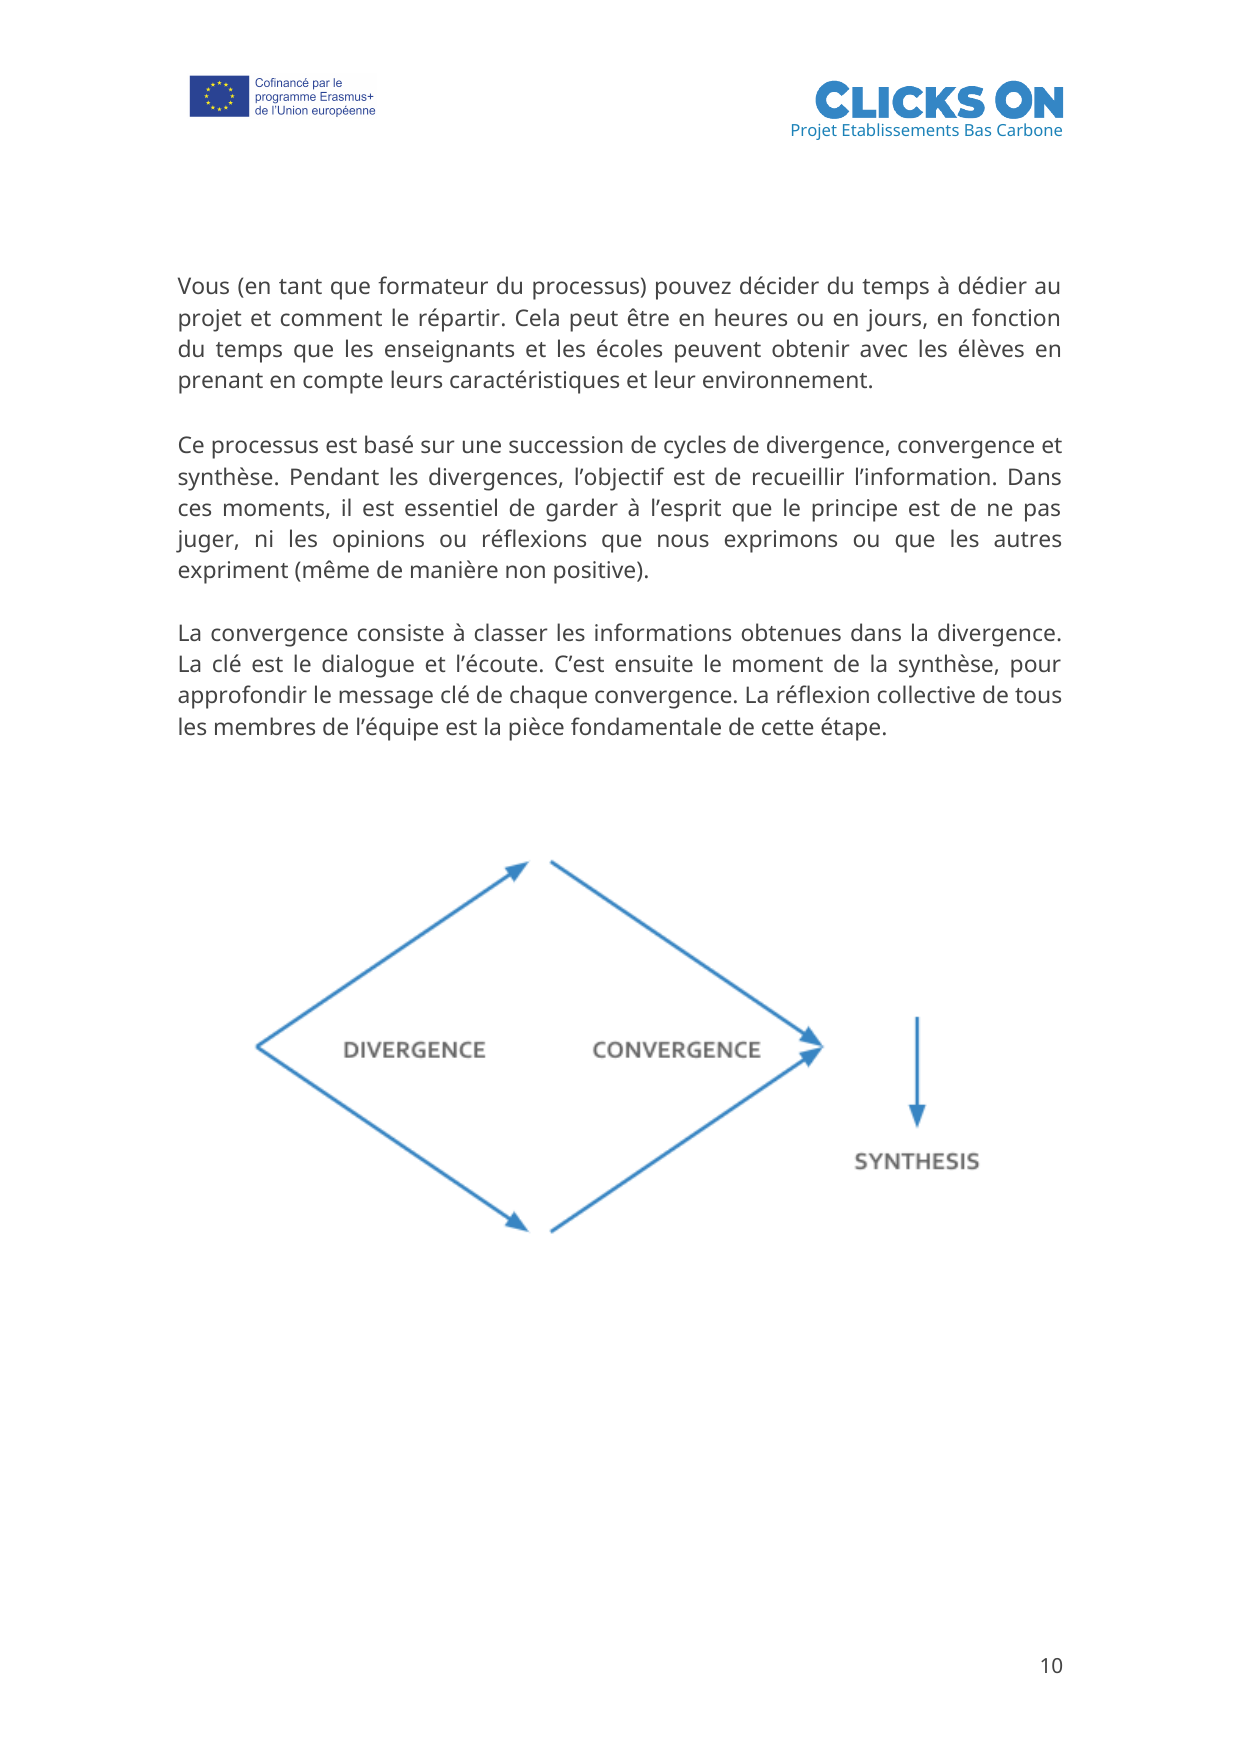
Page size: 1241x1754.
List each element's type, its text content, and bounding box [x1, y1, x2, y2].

picture [227, 844, 1013, 1251]
picture [187, 73, 378, 119]
text Vous (en tant que formateur du processus) pouvez décider du temps à dédier au projet et comment le répartir. Cela peut être en heures ou en jours, en fonction du temps que les enseignants et les écoles peuvent obtenir avec les élèves en prenant en compte leurs caractéristiques et leur environnement. [177, 270, 1063, 395]
picture [815, 80, 1064, 119]
text Ce processus est basé sur une succession de cycles de divergence, convergence et synthèse. Pendant les divergences, l’objectif est de recueillir l’information. Dans ces moments, il est essentiel de garder à l’esprit que le principe est de ne pas juger, ni les opinions ou réflexions que nous exprimons ou que les autres expriment (même de manière non positive). [177, 429, 1063, 586]
text La convergence consiste à classer les informations obtenues dans la divergence. La clé est le dialogue et l’écoute. C’est ensuite le moment de la synthèse, pour approfondir le message clé de chaque convergence. La réflexion collective de tous les membres de l’équipe est la pièce fondamentale de cette étape. [177, 617, 1063, 742]
